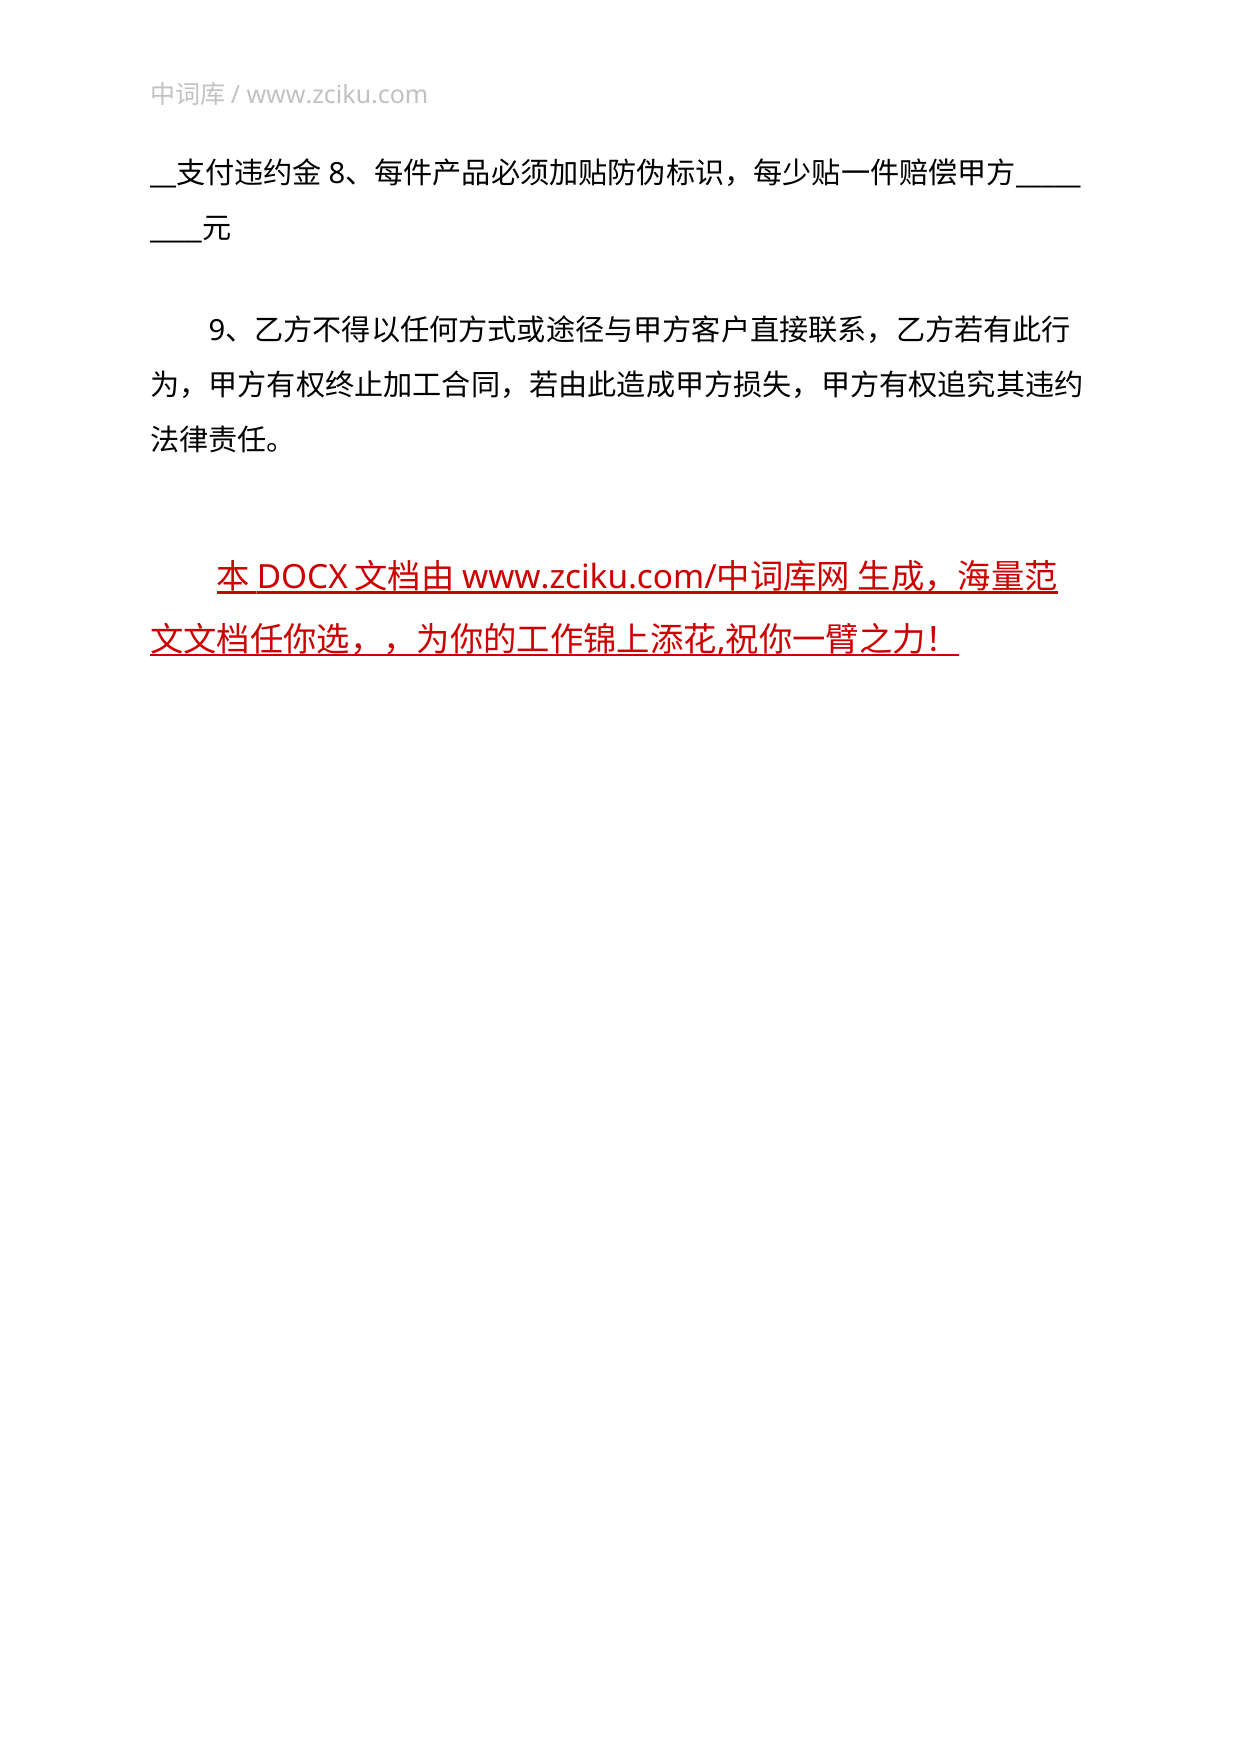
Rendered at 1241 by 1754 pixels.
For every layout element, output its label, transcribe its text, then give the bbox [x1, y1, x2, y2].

text 本DOCX文档由 www.zciku.com/中词库网 生成，海量范文文档任你选，，为你的工作锦上添花,祝你一臂之力！ [150, 550, 1090, 661]
text 9、乙方不得以任何方式或途径与甲方客户直接联系，乙方若有此行为，甲方有权终止加工合同，若由此造成甲方损失，甲方有权追究其违约法律责任。 [150, 307, 1090, 459]
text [150, 150, 1090, 247]
